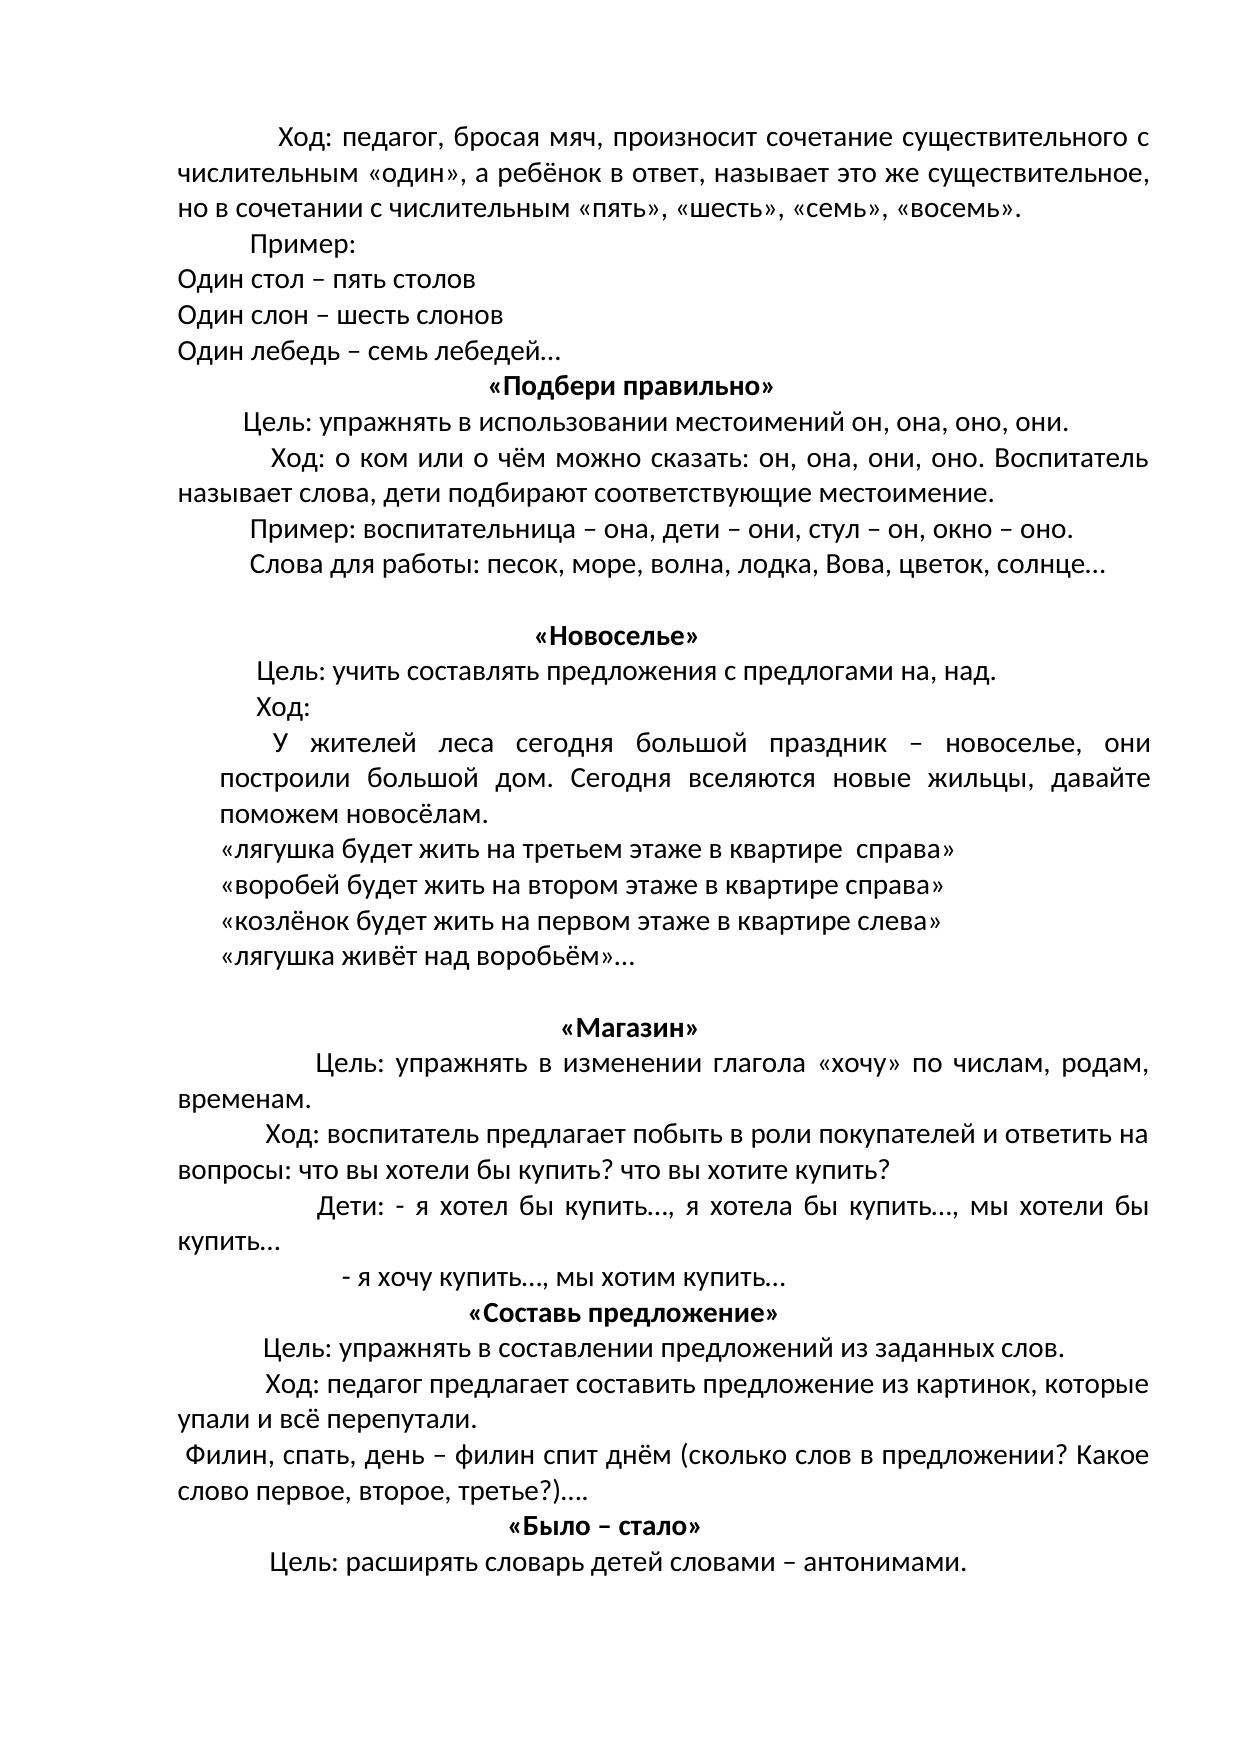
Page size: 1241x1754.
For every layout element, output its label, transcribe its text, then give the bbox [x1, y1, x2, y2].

text «Новоселье» [177, 617, 1152, 652]
list «лягушка будет жить на третьем этаже в квартире справа» [219, 831, 1152, 866]
list «лягушка живёт над воробьём»… [219, 937, 1152, 973]
text Ход: педагог предлагает составить предложение из картинок, которые упали и всё перепутали. [177, 1365, 1152, 1436]
text Пример: [177, 225, 1152, 261]
text «Было – стало» [177, 1507, 1152, 1543]
text Один лебедь – семь лебедей… [177, 332, 1152, 367]
text Пример: воспитательница – она, дети – они, стул – он, окно – оно. [177, 510, 1152, 546]
text Слова для работы: песок, море, волна, лодка, Вова, цветок, солнце… [177, 546, 1152, 581]
text Ход: [177, 688, 1152, 724]
text Филин, спать, день – филин спит днём (сколько слов в предложении? Какое слово первое, второе, третье?)…. [177, 1436, 1152, 1507]
text «Магазин» [177, 1009, 1152, 1044]
text Один стол – пять столов [177, 261, 1152, 296]
text - я хочу купить…, мы хотим купить… [177, 1258, 1152, 1294]
list У жителей леса сегодня большой праздник – новоселье, они построили большой дом. Сегодня вселяются новые жильцы, давайте поможем новосёлам. [219, 724, 1152, 831]
text Цель: упражнять в изменении глагола «хочу» по числам, родам, временам. [177, 1044, 1152, 1116]
text Цель: учить составлять предложения с предлогами на, над. [177, 652, 1152, 688]
text Ход: педагог, бросая мяч, произносит сочетание существительного с числительным «один», а ребёнок в ответ, называет это же существительное, но в сочетании с числительным «пять», «шесть», «семь», «восемь». [177, 118, 1152, 225]
text Ход: воспитатель предлагает побыть в роли покупателей и ответить на вопросы: что вы хотели бы купить? что вы хотите купить? [177, 1116, 1152, 1187]
text «Составь предложение» [177, 1294, 1152, 1329]
text Один слон – шесть слонов [177, 296, 1152, 332]
text Цель: упражнять в составлении предложений из заданных слов. [177, 1329, 1152, 1365]
text Ход: о ком или о чём можно сказать: он, она, они, оно. Воспитатель называет слова, дети подбирают соответствующие местоимение. [177, 439, 1152, 510]
text Цель: расширять словарь детей словами – антонимами. [177, 1543, 1152, 1579]
list «воробей будет жить на втором этаже в квартире справа» [219, 866, 1152, 902]
text Дети: - я хотел бы купить…, я хотела бы купить…, мы хотели бы купить… [177, 1187, 1152, 1258]
list «козлёнок будет жить на первом этаже в квартире слева» [219, 902, 1152, 937]
text Цель: упражнять в использовании местоимений он, она, оно, они. [177, 403, 1152, 439]
text «Подбери правильно» [177, 367, 1152, 403]
